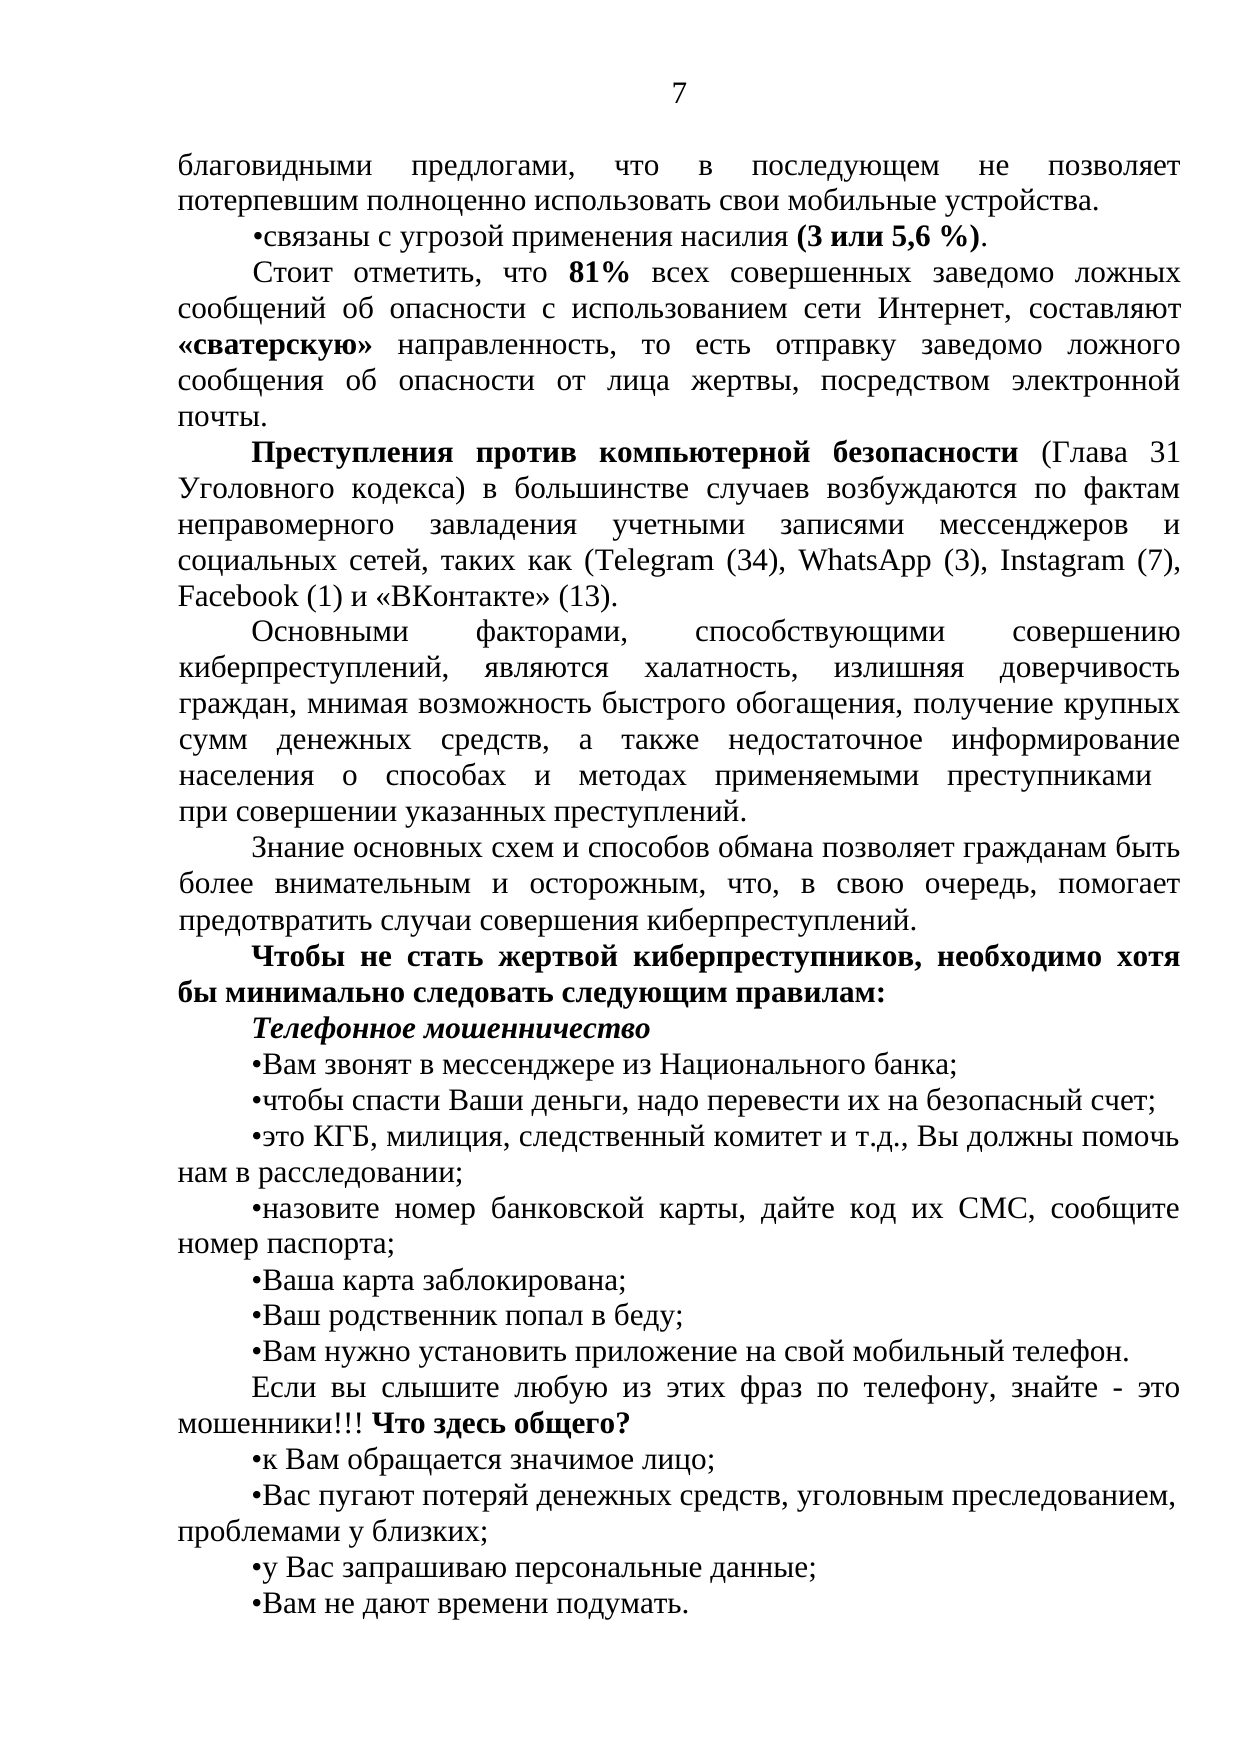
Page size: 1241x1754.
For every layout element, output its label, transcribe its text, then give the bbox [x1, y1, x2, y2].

text •чтобы спасти Ваши деньги, надо перевести их на безопасный счет; [177, 1081, 1181, 1117]
text •к Вам обращается значимое лицо; [177, 1440, 1181, 1476]
text •Вам нужно установить приложение на свой мобильный телефон. [177, 1333, 1181, 1368]
text •связаны с угрозой применения насилия (3 или 5,6 %). [177, 218, 1181, 253]
text •Вам не дают времени подумать. [177, 1584, 1181, 1620]
text •Ваш родственник попал в беду; [177, 1297, 1181, 1333]
text •у Вас запрашиваю персональные данные; [177, 1548, 1181, 1584]
text •Вас пугают потеряй денежных средств, уголовным преследованием, проблемами у близких; [177, 1476, 1181, 1548]
text •назовите номер банковской карты, дайте код их СМС, сообщите номер паспорта; [177, 1189, 1181, 1261]
text •это КГБ, милиция, следственный комитет и т.д., Вы должны помочь нам в расследовании; [177, 1117, 1181, 1189]
text Чтобы не стать жертвой киберпреступников, необходимо хотя бы минимально следовать следующим правилам: [177, 937, 1181, 1009]
text •Вам звонят в мессенджере из Национального банка; [177, 1045, 1181, 1081]
text •Ваша карта заблокирована; [177, 1261, 1181, 1297]
text Преступления против компьютерной безопасности (Глава 31 Уголовного кодекса) в большинстве случаев возбуждаются по фактам неправомерного завладения учетными записями мессенджеров и социальных сетей, таких как (Telegram (34), WhatsApp (3), Instagram (7), Facebook (1) и «ВКонтакте» (13). [177, 433, 1181, 613]
text Стоит отметить, что 81% всех совершенных заведомо ложных сообщений об опасности с использованием сети Интернет, составляют «сватерскую» направленность, то есть отправку заведомо ложного сообщения об опасности от лица жертвы, посредством электронной почты. [177, 253, 1181, 433]
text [177, 146, 1181, 218]
text Если вы слышите любую из этих фраз по телефону, знайте - это мошенники!!! Что здесь общего? [177, 1368, 1181, 1440]
text Знание основных схем и способов обмана позволяет гражданам быть более внимательным и осторожным, что, в свою очередь, помогает предотвратить случаи совершения киберпреступлений. [179, 829, 1181, 937]
text Телефонное мошенничество [177, 1009, 1181, 1045]
text Основными факторами, способствующими совершению киберпреступлений, являются халатность, излишняя доверчивость граждан, мнимая возможность быстрого обогащения, получение крупных сумм денежных средств, а также недостаточное информирование населения о способах и методах применяемыми преступниками при совершении указанных преступлений. [179, 613, 1181, 829]
